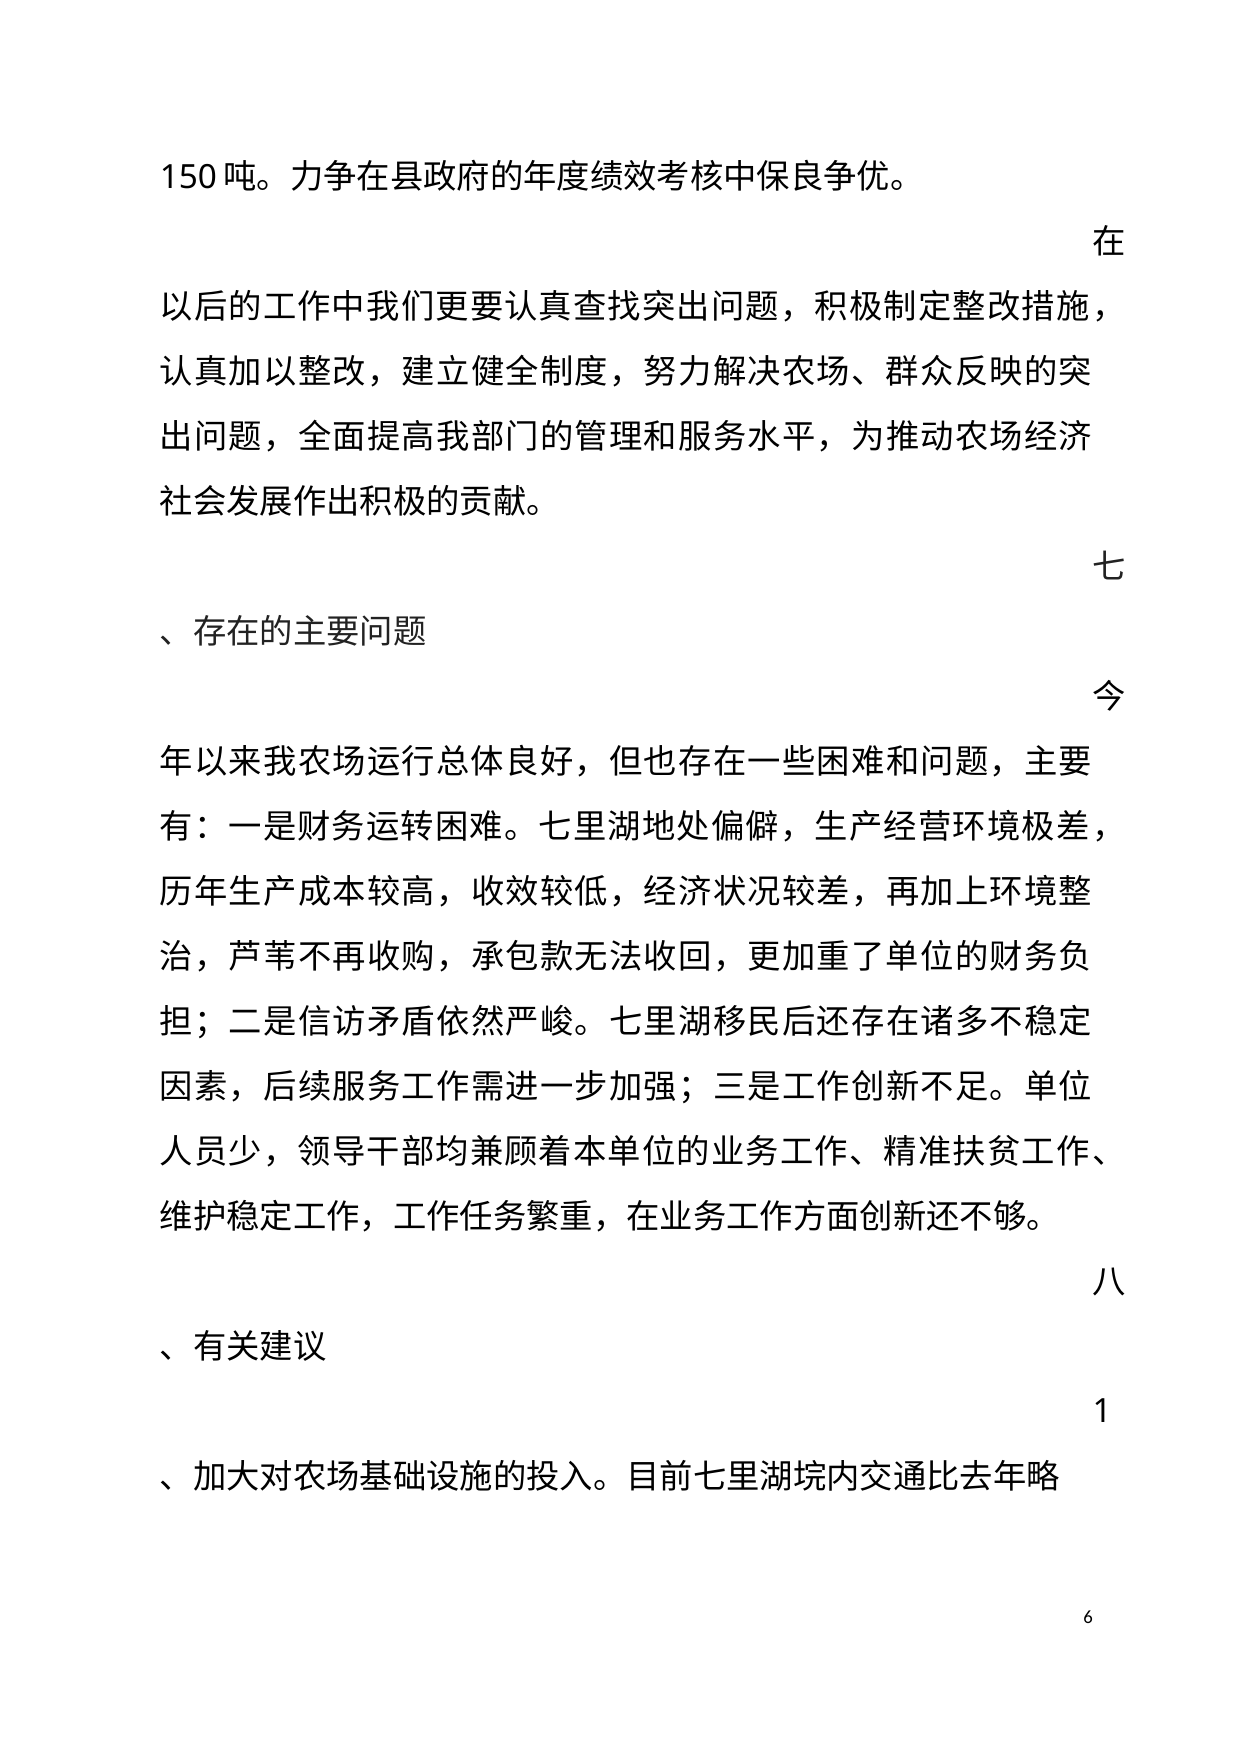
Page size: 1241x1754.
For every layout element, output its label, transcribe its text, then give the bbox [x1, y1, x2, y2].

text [159, 1377, 1092, 1507]
text 在以后的工作中我们更要认真查找突出问题，积极制定整改措施，认真加以整改，建立健全制度，努力解决农场、群众反映的突出问题，全面提高我部门的管理和服务水平，为推动农场经济社会发展作出积极的贡献。 [159, 207, 1092, 532]
text 七、存在的主要问题 [159, 532, 1092, 662]
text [159, 142, 1092, 207]
text 八、有关建议 [159, 1247, 1092, 1377]
text 今年以来我农场运行总体良好，但也存在一些困难和问题，主要有：一是财务运转困难。七里湖地处偏僻，生产经营环境极差，历年生产成本较高，收效较低，经济状况较差，再加上环境整治，芦苇不再收购，承包款无法收回，更加重了单位的财务负担；二是信访矛盾依然严峻。七里湖移民后还存在诸多不稳定因素，后续服务工作需进一步加强；三是工作创新不足。单位人员少，领导干部均兼顾着本单位的业务工作、精准扶贫工作、维护稳定工作，工作任务繁重，在业务工作方面创新还不够。 [159, 662, 1092, 1247]
